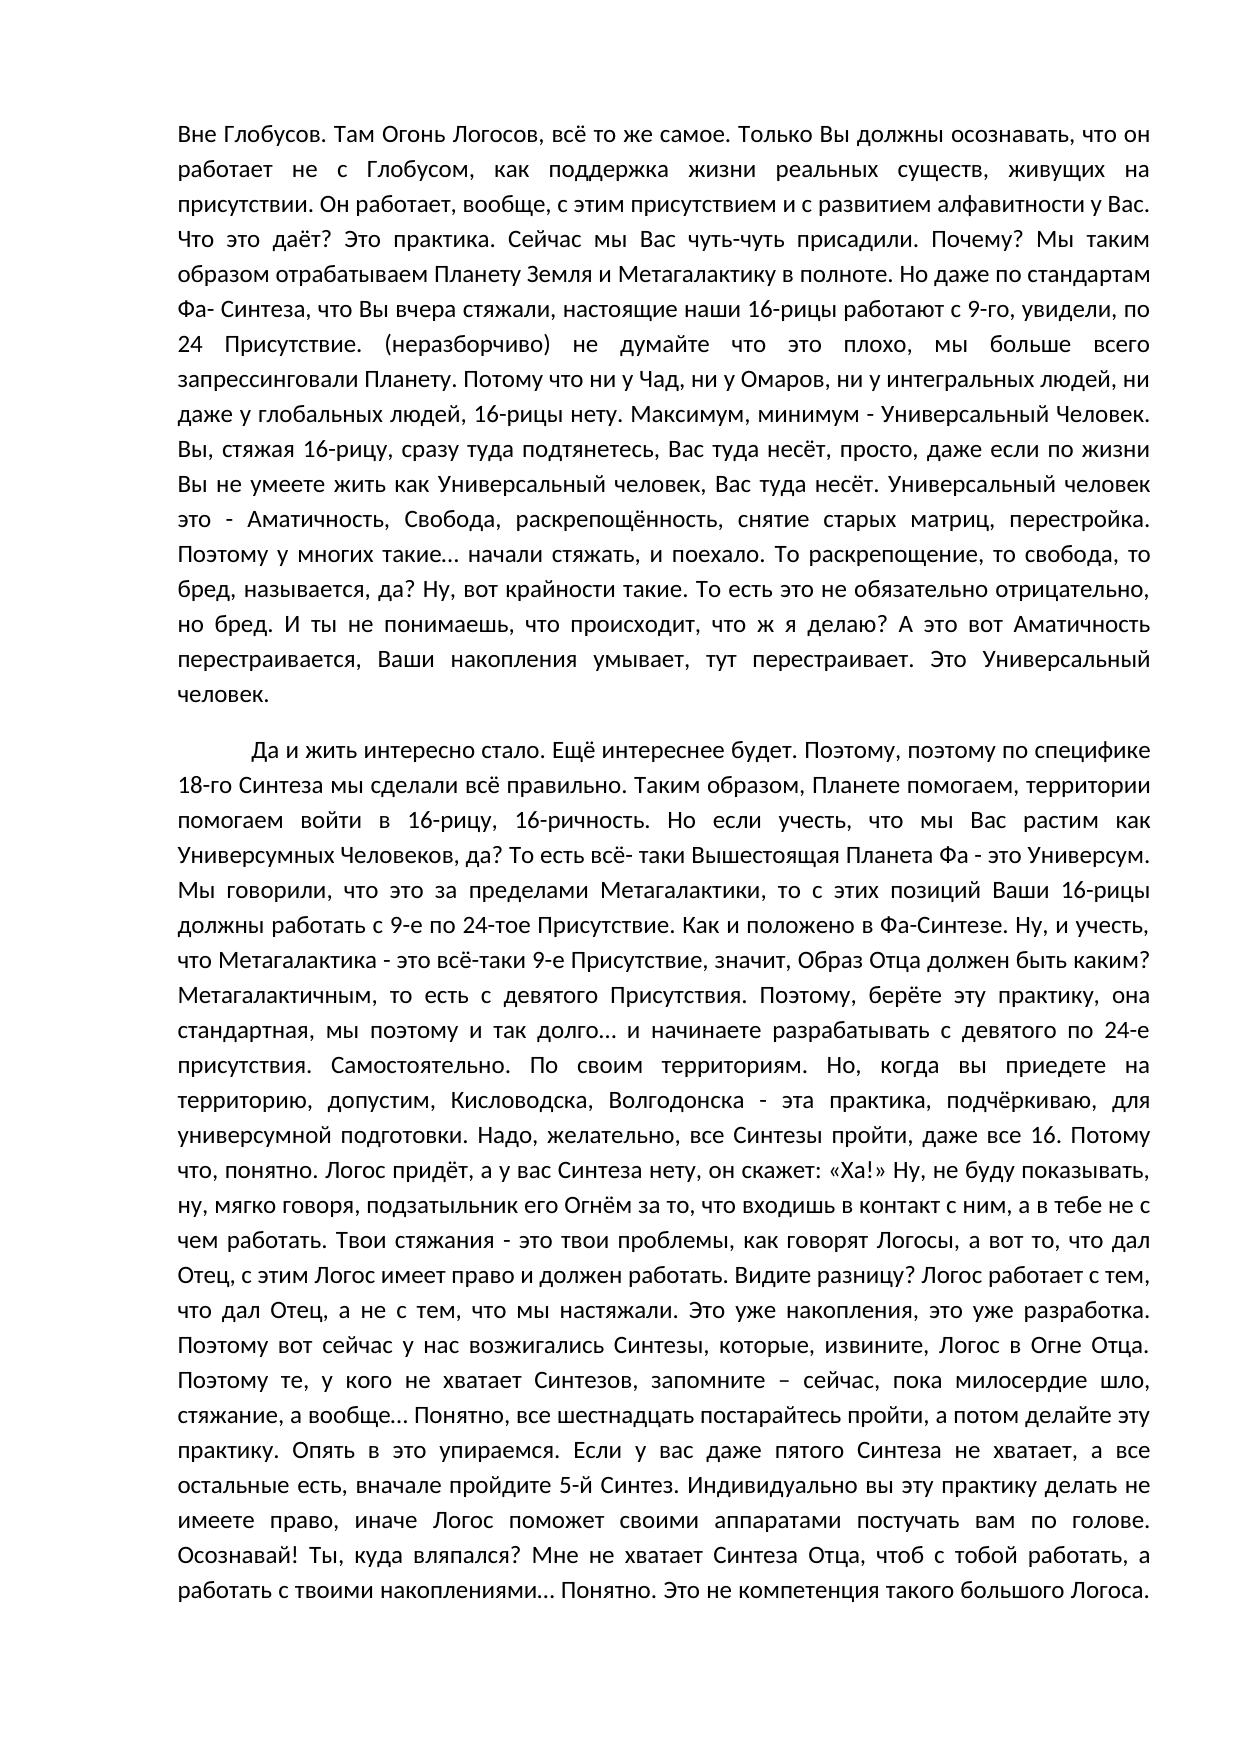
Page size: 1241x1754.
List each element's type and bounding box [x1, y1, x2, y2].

text [177, 118, 1152, 709]
text [177, 734, 1152, 1604]
